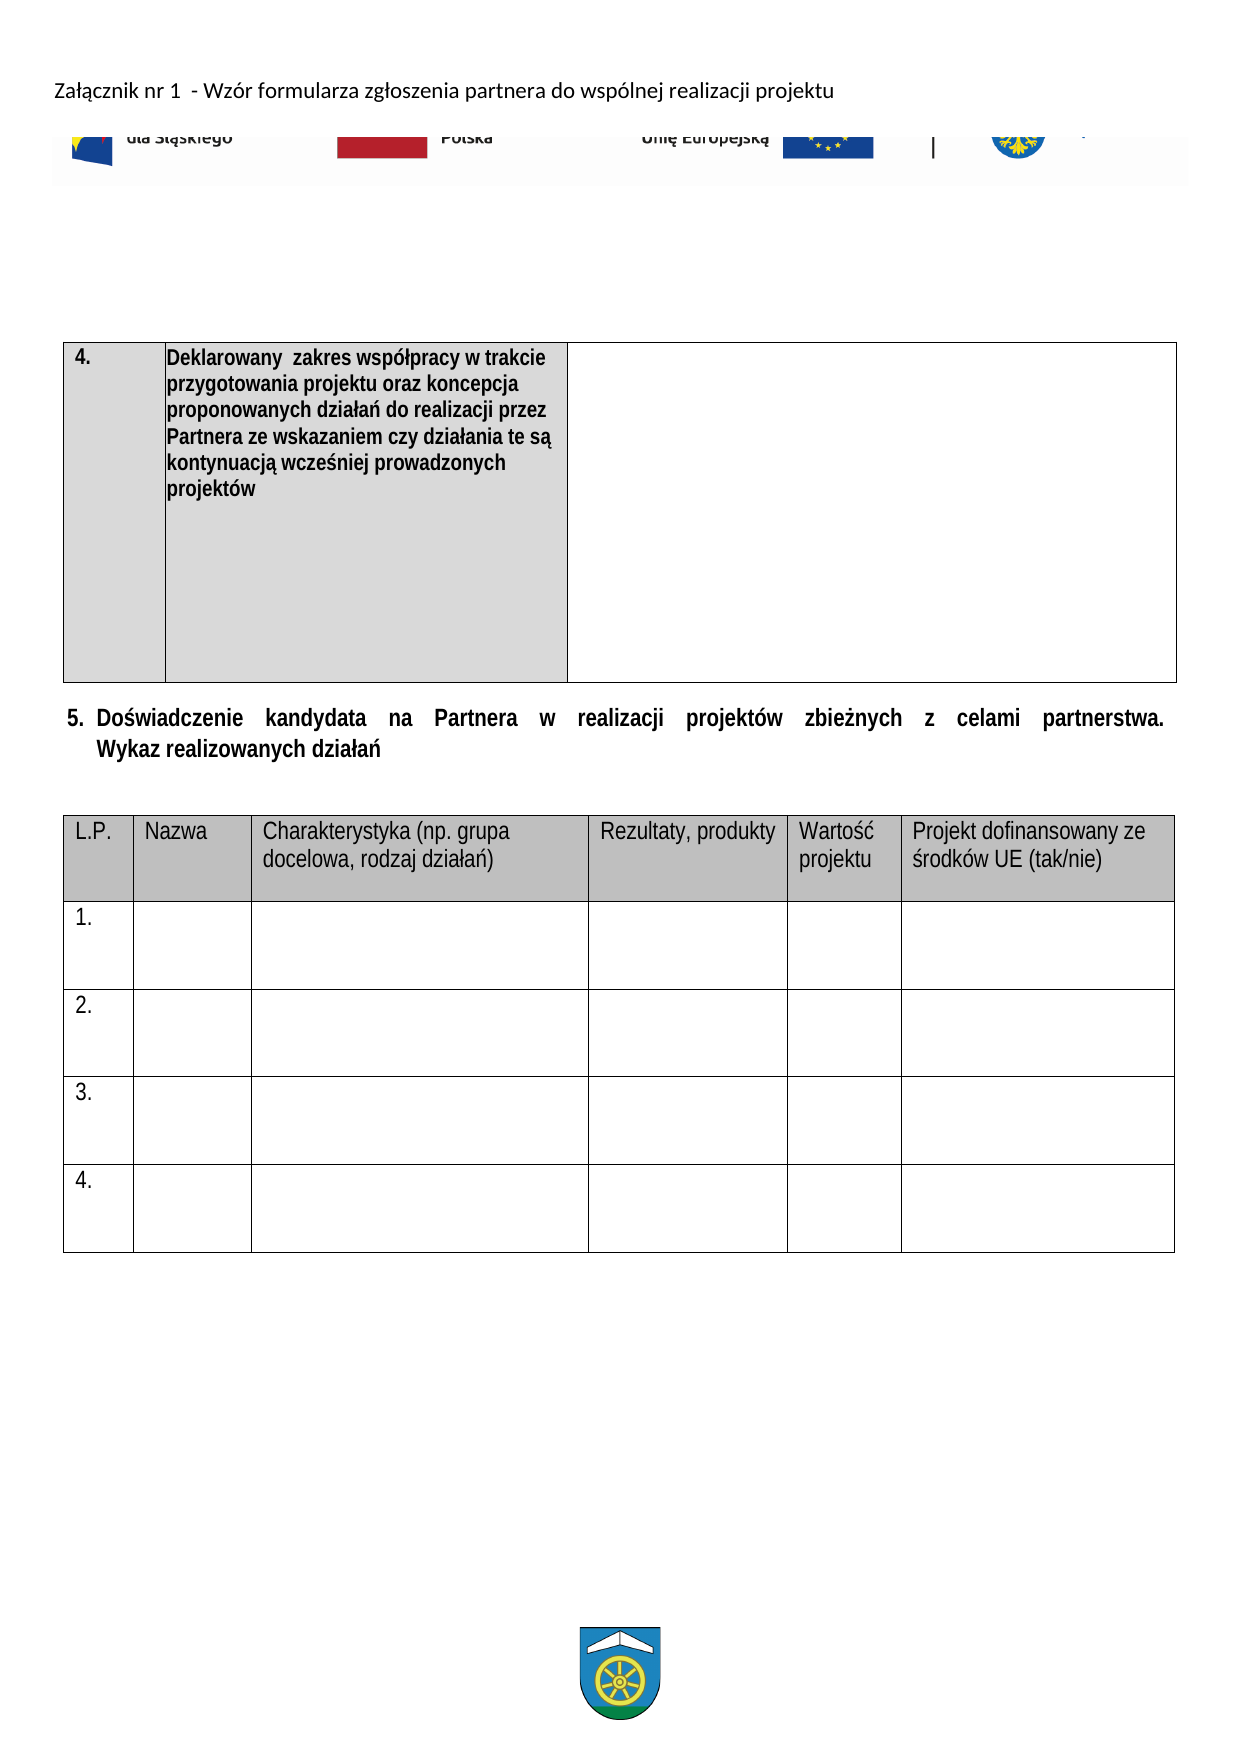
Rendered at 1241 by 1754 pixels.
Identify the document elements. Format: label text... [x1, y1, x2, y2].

table_header Nazwa [134, 816, 251, 901]
table_header Wartość projektu [788, 816, 901, 901]
picture [52, 137, 1189, 186]
table_header L.P. [64, 816, 133, 901]
table_cell [64, 1077, 133, 1164]
table_cell [134, 1077, 251, 1164]
table_header Projekt dofinansowany ze środków UE (tak/nie) [902, 816, 1174, 901]
table_cell [64, 1165, 133, 1252]
table_cell [902, 902, 1174, 988]
table_cell [589, 1077, 787, 1164]
table_cell [64, 990, 133, 1076]
table_cell [252, 902, 588, 988]
table_header Rezultaty, produkty [589, 816, 787, 901]
table_cell [902, 1077, 1174, 1164]
table_cell [788, 1077, 901, 1164]
table_cell [64, 902, 133, 988]
table_cell [252, 1077, 588, 1164]
list Doświadczenie kandydata na Partnera w realizacji projektów zbieżnych z celami partnerstwa. Wykaz realizowanych działań [67, 703, 1188, 763]
table_cell [589, 902, 787, 988]
table_cell [252, 1165, 588, 1252]
table_header Charakterystyka (np. grupa docelowa, rodzaj działań) [252, 816, 588, 901]
table_header 4. [64, 343, 165, 682]
table_cell [252, 990, 588, 1076]
table_cell [589, 990, 787, 1076]
table_cell [788, 902, 901, 988]
table_cell [589, 1165, 787, 1252]
table_cell [134, 990, 251, 1076]
picture [579, 1627, 661, 1720]
table_cell [902, 1165, 1174, 1252]
table_cell [788, 1165, 901, 1252]
table_cell [134, 902, 251, 988]
table_cell [788, 990, 901, 1076]
table_header [568, 343, 1176, 682]
table_header Deklarowany zakres współpracy w trakcie przygotowania projektu oraz koncepcja proponowanych działań do realizacji przez Partnera ze wskazaniem czy działania te są kontynuacją wcześniej prowadzonych projektów [166, 343, 567, 682]
table_cell [902, 990, 1174, 1076]
table_cell [134, 1165, 251, 1252]
